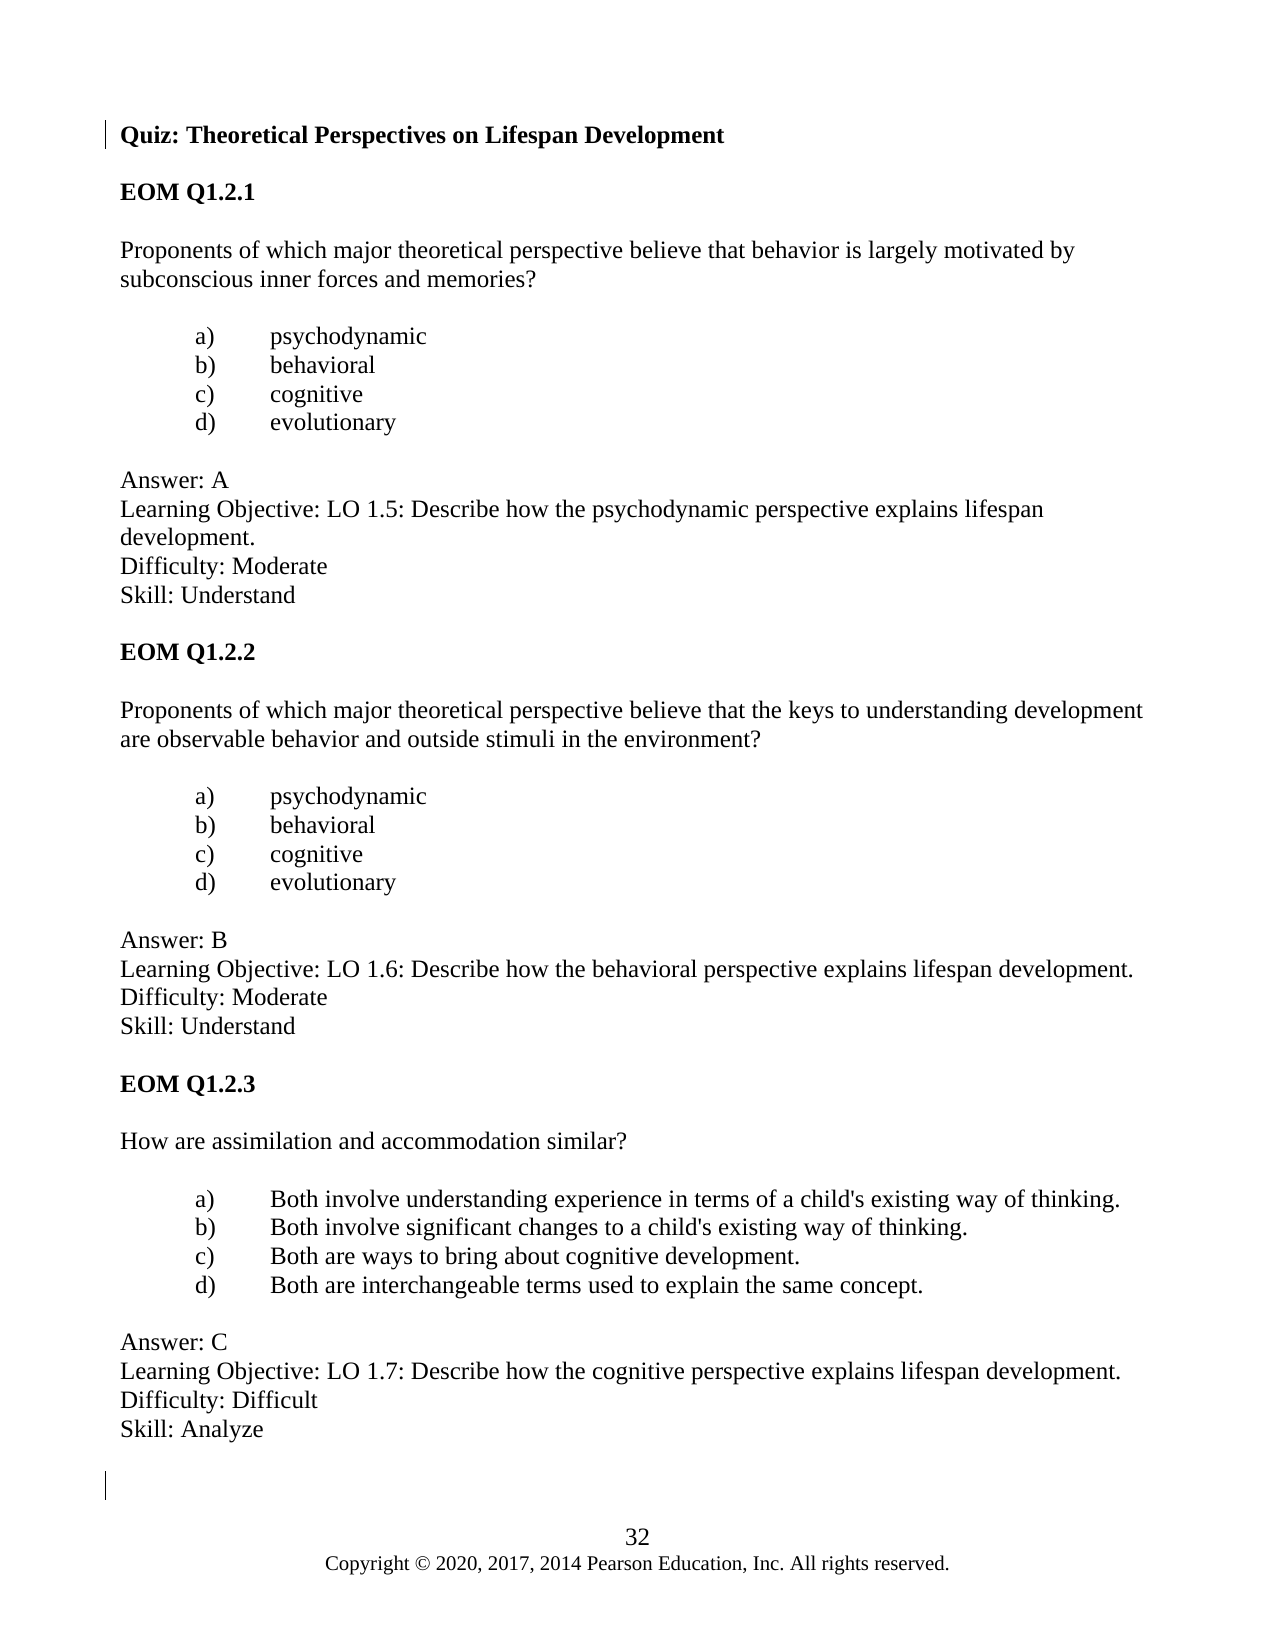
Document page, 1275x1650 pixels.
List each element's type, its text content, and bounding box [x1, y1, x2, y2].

text Learning Objective: LO 1.7: Describe how the cognitive perspective explains lifespan development. [120, 1356, 1155, 1385]
text Learning Objective: LO 1.5: Describe how the psychodynamic perspective explains lifespan development. [120, 494, 1155, 551]
text b) behavioral [195, 810, 1155, 839]
text c) Both are ways to bring about cognitive development. [195, 1241, 1155, 1270]
text EOM Q1.2.2 [120, 637, 1155, 666]
text c) cognitive [195, 839, 1155, 867]
text b) behavioral [195, 350, 1155, 379]
text a) Both involve understanding experience in terms of a child's existing way of thinking. [195, 1184, 1155, 1212]
text Answer: C [120, 1327, 1155, 1356]
text a) psychodynamic [195, 321, 1155, 350]
text c) cognitive [195, 379, 1155, 407]
text d) evolutionary [195, 407, 1155, 436]
text Difficulty: Difficult [120, 1385, 1155, 1414]
text Skill: Understand [120, 580, 1155, 609]
text Difficulty: Moderate [120, 551, 1155, 580]
text EOM Q1.2.1 [120, 177, 1155, 206]
text Answer: B [120, 925, 1155, 954]
text b) Both involve significant changes to a child's existing way of thinking. [195, 1212, 1155, 1241]
text Learning Objective: LO 1.6: Describe how the behavioral perspective explains lifespan development. [120, 954, 1155, 982]
text a) psychodynamic [195, 781, 1155, 810]
text How are assimilation and accommodation similar? [120, 1126, 1155, 1155]
text Skill: Understand [120, 1011, 1155, 1040]
text Difficulty: Moderate [120, 982, 1155, 1011]
text d) Both are interchangeable terms used to explain the same concept. [195, 1270, 1155, 1299]
text d) evolutionary [195, 867, 1155, 896]
text Proponents of which major theoretical perspective believe that the keys to understanding development are observable behavior and outside stimuli in the environment? [120, 695, 1155, 752]
text Proponents of which major theoretical perspective believe that behavior is largely motivated by subconscious inner forces and memories? [120, 235, 1155, 292]
text EOM Q1.2.3 [120, 1069, 1155, 1097]
text Quiz: Theoretical Perspectives on Lifespan Development [120, 120, 1155, 149]
text Skill: Analyze [120, 1414, 1155, 1442]
text Answer: A [120, 465, 1155, 494]
